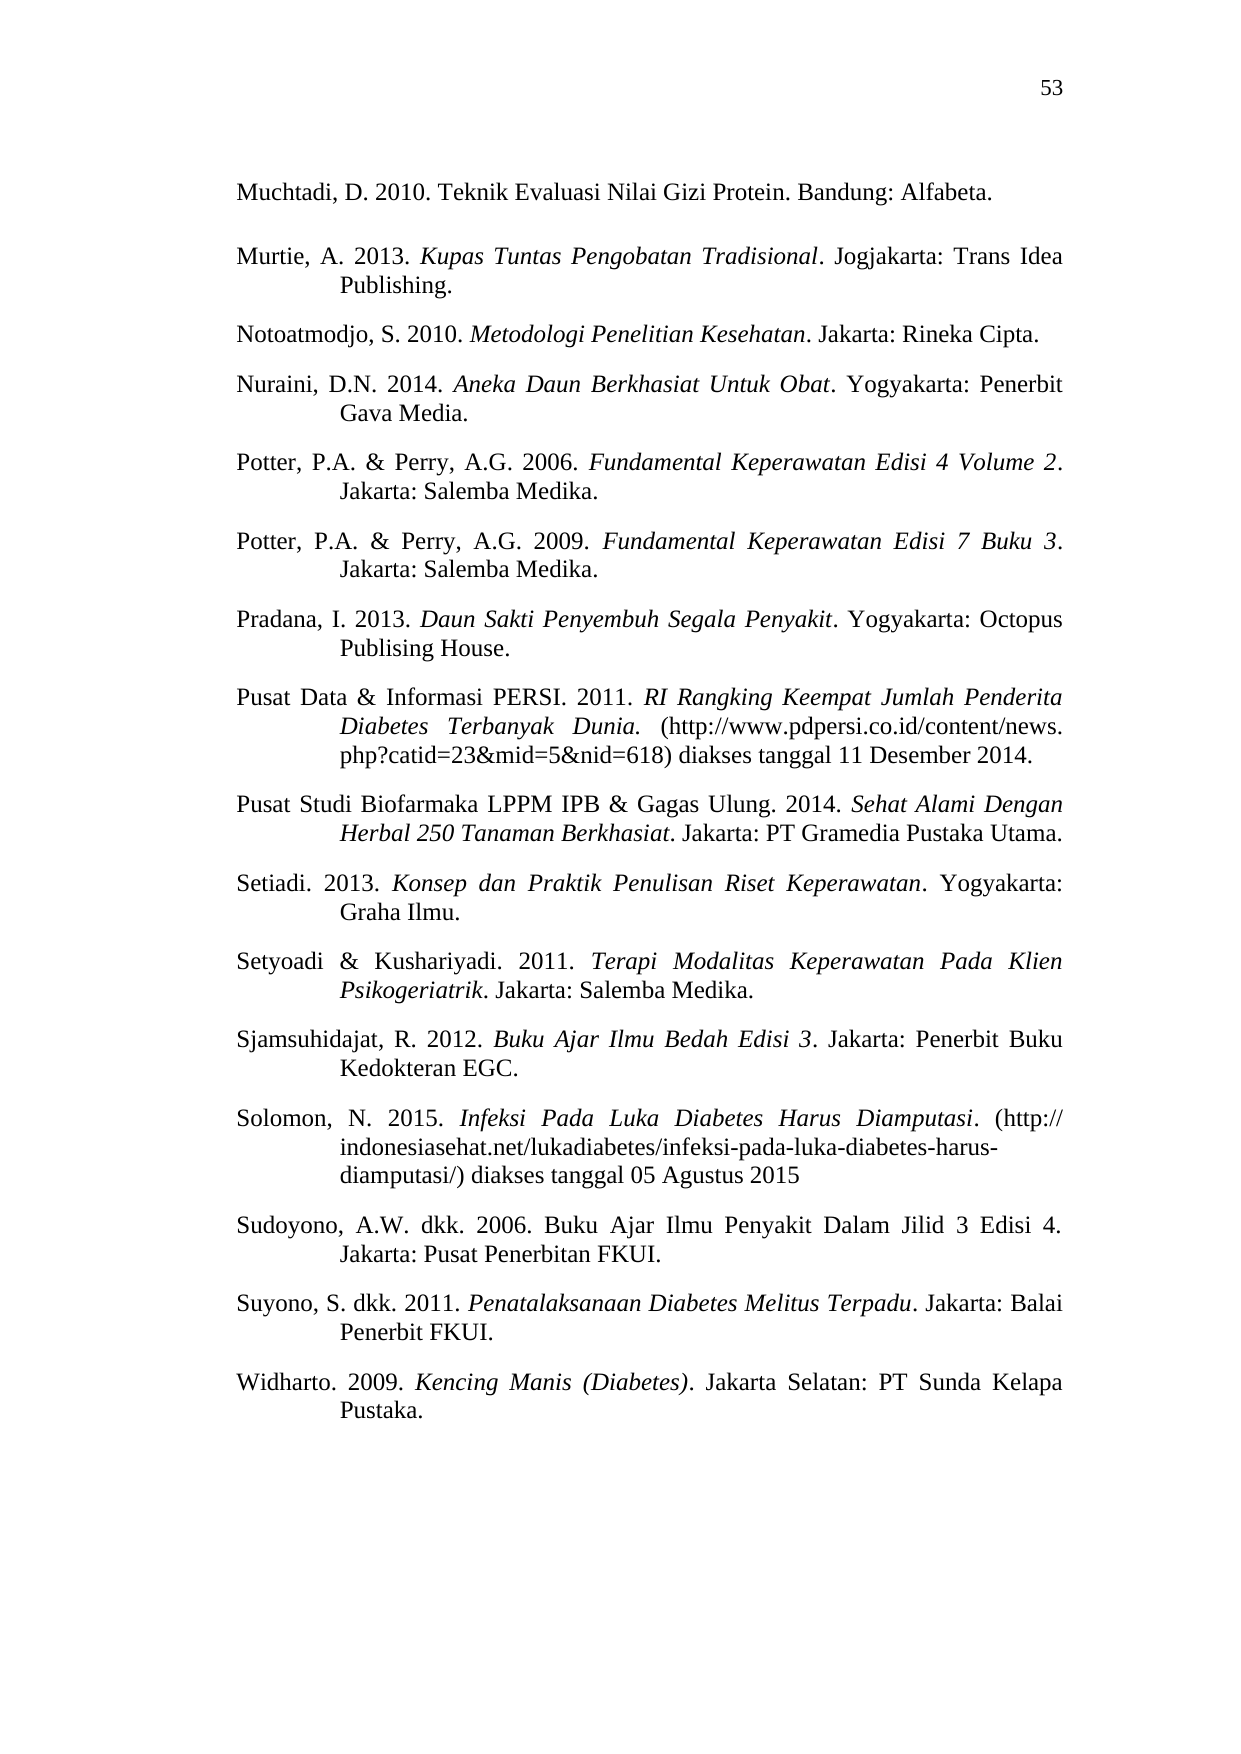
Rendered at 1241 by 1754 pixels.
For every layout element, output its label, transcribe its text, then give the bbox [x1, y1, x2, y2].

text Pusat Data & Informasi PERSI. 2011. RI Rangking Keempat Jumlah Penderita Diabetes Terbanyak Dunia. (http://www.pdpersi.co.id/content/news. php?catid=23&mid=5&nid=618) diakses tanggal 11 Desember 2014. [236, 682, 1063, 769]
text Setyoadi & Kushariyadi. 2011. Terapi Modalitas Keperawatan Pada Klien Psikogeriatrik. Jakarta: Salemba Medika. [236, 946, 1063, 1004]
text Solomon, N. 2015. Infeksi Pada Luka Diabetes Harus Diamputasi. (http:// indonesiasehat.net/lukadiabetes/infeksi-pada-luka-diabetes-harus-diamputasi/) diakses tanggal 05 Agustus 2015 [236, 1103, 1063, 1189]
text Murtie, A. 2013. Kupas Tuntas Pengobatan Tradisional. Jogjakarta: Trans Idea Publishing. [236, 241, 1063, 299]
text Pusat Studi Biofarmaka LPPM IPB & Gagas Ulung. 2014. Sehat Alami Dengan Herbal 250 Tanaman Berkhasiat. Jakarta: PT Gramedia Pustaka Utama. [236, 789, 1063, 847]
text Sudoyono, A.W. dkk. 2006. Buku Ajar Ilmu Penyakit Dalam Jilid 3 Edisi 4. Jakarta: Pusat Penerbitan FKUI. [236, 1210, 1063, 1267]
text Sjamsuhidajat, R. 2012. Buku Ajar Ilmu Bedah Edisi 3. Jakarta: Penerbit Buku Kedokteran EGC. [236, 1024, 1063, 1082]
text Pradana, I. 2013. Daun Sakti Penyembuh Segala Penyakit. Yogyakarta: Octopus Publising House. [236, 604, 1063, 662]
text Nuraini, D.N. 2014. Aneka Daun Berkhasiat Untuk Obat. Yogyakarta: Penerbit Gava Media. [236, 369, 1063, 427]
text Widharto. 2009. Kencing Manis (Diabetes). Jakarta Selatan: PT Sunda Kelapa Pustaka. [236, 1367, 1063, 1424]
text Setiadi. 2013. Konsep dan Praktik Penulisan Riset Keperawatan. Yogyakarta: Graha Ilmu. [236, 868, 1063, 925]
text Notoatmodjo, S. 2010. Metodologi Penelitian Kesehatan. Jakarta: Rineka Cipta. [236, 319, 1063, 348]
text Potter, P.A. & Perry, A.G. 2006. Fundamental Keperawatan Edisi 4 Volume 2. Jakarta: Salemba Medika. [236, 447, 1063, 505]
text Muchtadi, D. 2010. Teknik Evaluasi Nilai Gizi Protein. Bandung: Alfabeta. [236, 177, 1063, 206]
text Potter, P.A. & Perry, A.G. 2009. Fundamental Keperawatan Edisi 7 Buku 3. Jakarta: Salemba Medika. [236, 526, 1063, 583]
text Suyono, S. dkk. 2011. Penatalaksanaan Diabetes Melitus Terpadu. Jakarta: Balai Penerbit FKUI. [236, 1288, 1063, 1346]
